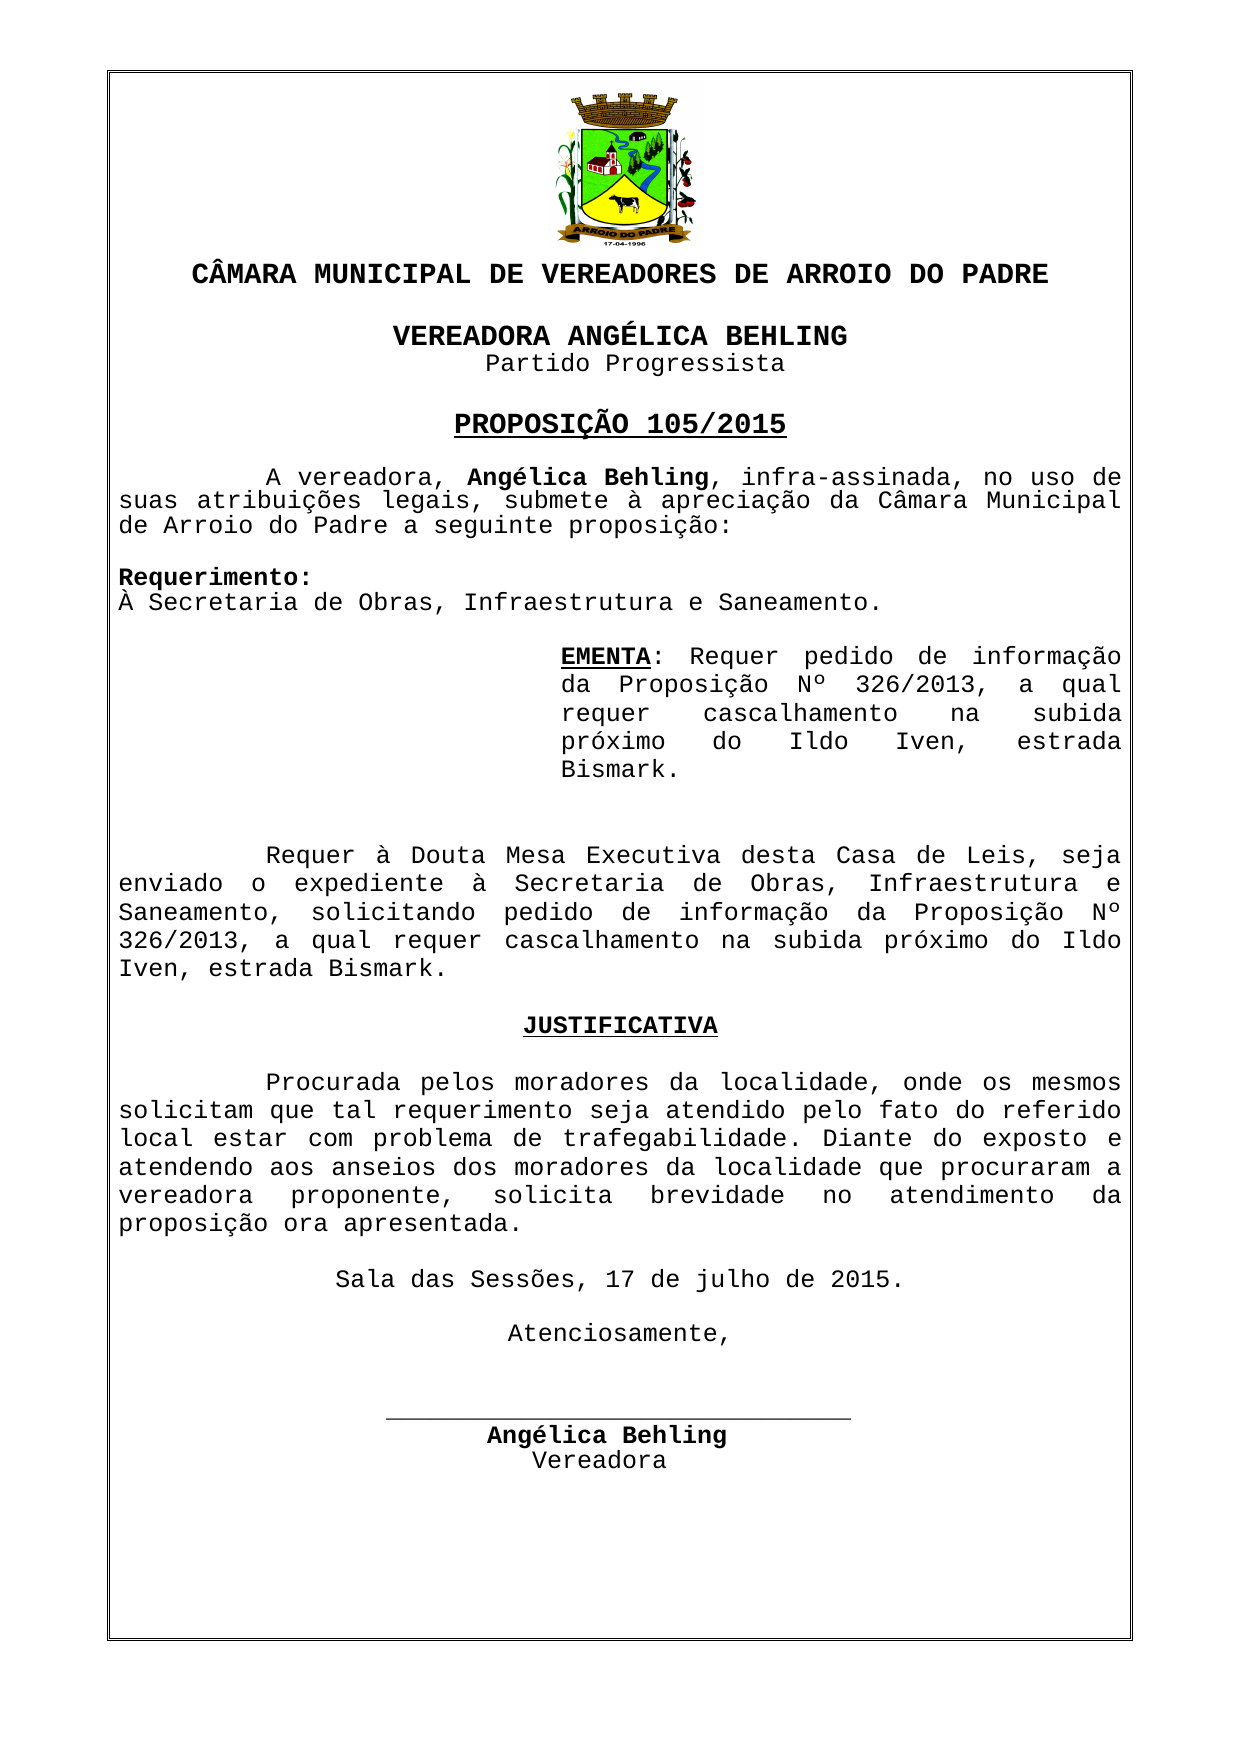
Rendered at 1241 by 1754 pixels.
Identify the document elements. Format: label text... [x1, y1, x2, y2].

text PROPOSIÇÃO 105/2015 [118, 409, 1122, 439]
text Sala das Sessões, 17 de julho de 2015. [118, 1267, 1122, 1293]
text VEREADORA ANGÉLICA BEHLING [118, 321, 1122, 351]
text JUSTIFICATIVA [118, 1012, 1122, 1041]
text Vereadora [487, 1448, 1122, 1474]
text À Secretaria de Obras, Infraestrutura e Saneamento. [118, 590, 1122, 615]
text Partido Progressista [118, 351, 1122, 376]
text Angélica Behling [413, 1423, 1122, 1448]
text EMENTA: Requer pedido de informação da Proposição Nº 326/2013, a qual requer cascalhamento na subida próximo do Ildo Iven, estrada Bismark. [561, 644, 1122, 785]
text Atenciosamente, [118, 1321, 1122, 1347]
text _______________________________ [118, 1397, 1122, 1423]
text A vereadora, Angélica Behling, infra-assinada, no uso de suas atribuições legais, submete à apreciação da Câmara Municipal de Arroio do Padre a seguinte proposição: [118, 465, 1122, 541]
text Requerimento: [118, 564, 1122, 590]
text Procurada pelos moradores da localidade, onde os mesmos solicitam que tal requerimento seja atendido pelo fato do referido local estar com problema de trafegabilidade. Diante do exposto e atendendo aos anseios dos moradores da localidade que procuraram a vereadora proponente, solicita brevidade no atendimento da proposição ora apresentada. [118, 1069, 1122, 1239]
text Requer à Douta Mesa Executiva desta Casa de Leis, seja enviado o expediente à Secretaria de Obras, Infraestrutura e Saneamento, solicitando pedido de informação da Proposição Nº 326/2013, a qual requer cascalhamento na subida próximo do Ildo Iven, estrada Bismark. [118, 842, 1122, 984]
